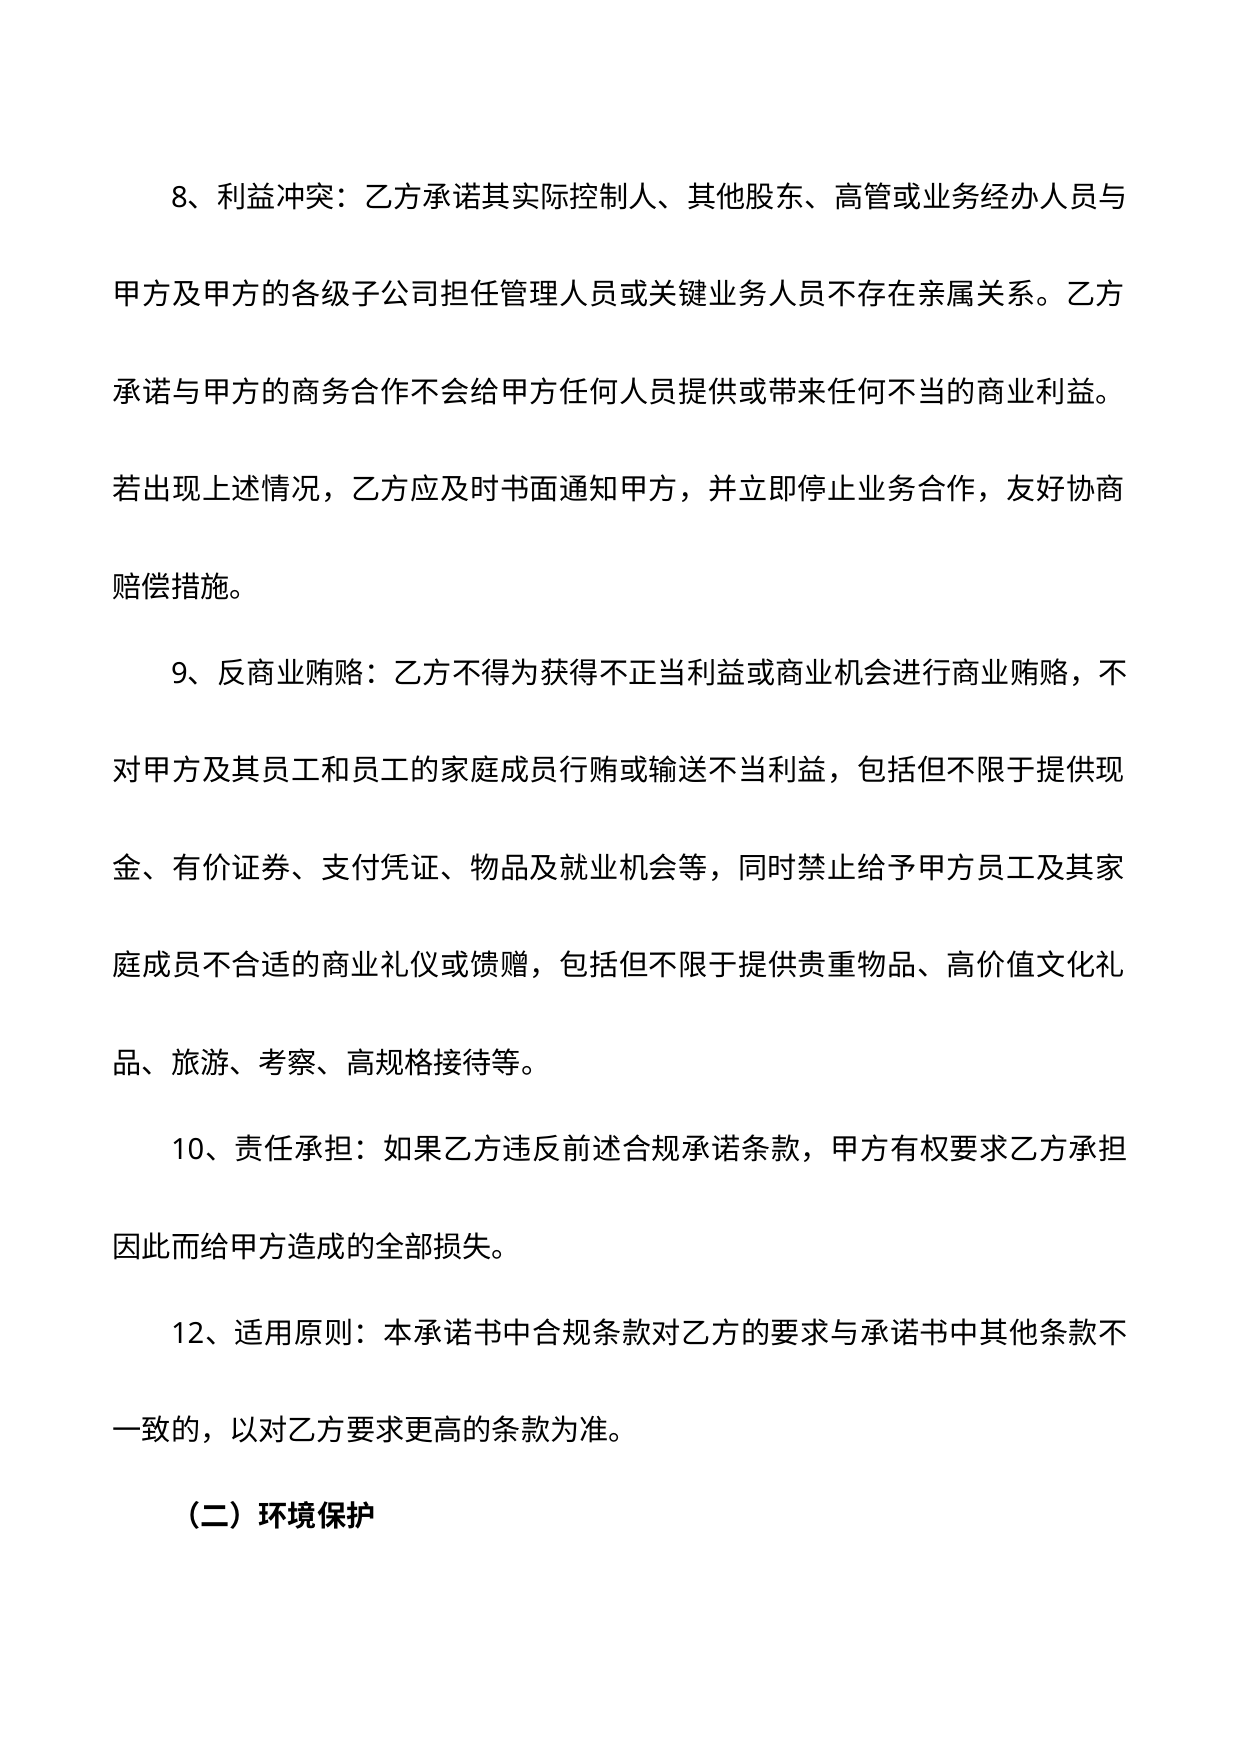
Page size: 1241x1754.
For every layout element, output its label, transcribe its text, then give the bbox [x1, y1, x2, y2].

text 8、利益冲突：乙方承诺其实际控制人、其他股东、高管或业务经办人员与甲方及甲方的各级子公司担任管理人员或关键业务人员不存在亲属关系。乙方承诺与甲方的商务合作不会给甲方任何人员提供或带来任何不当的商业利益。若出现上述情况，乙方应及时书面通知甲方，并立即停止业务合作，友好协商赔偿措施。 [112, 162, 1128, 617]
text 12、适用原则：本承诺书中合规条款对乙方的要求与承诺书中其他条款不一致的，以对乙方要求更高的条款为准。 [112, 1298, 1128, 1460]
text （二）环境保护 [112, 1482, 1128, 1547]
text 10、责任承担：如果乙方违反前述合规承诺条款，甲方有权要求乙方承担因此而给甲方造成的全部损失。 [112, 1114, 1128, 1277]
text 9、反商业贿赂：乙方不得为获得不正当利益或商业机会进行商业贿赂，不对甲方及其员工和员工的家庭成员行贿或输送不当利益，包括但不限于提供现金、有价证券、支付凭证、物品及就业机会等，同时禁止给予甲方员工及其家庭成员不合适的商业礼仪或馈赠，包括但不限于提供贵重物品、高价值文化礼品、旅游、考察、高规格接待等。 [112, 638, 1128, 1093]
